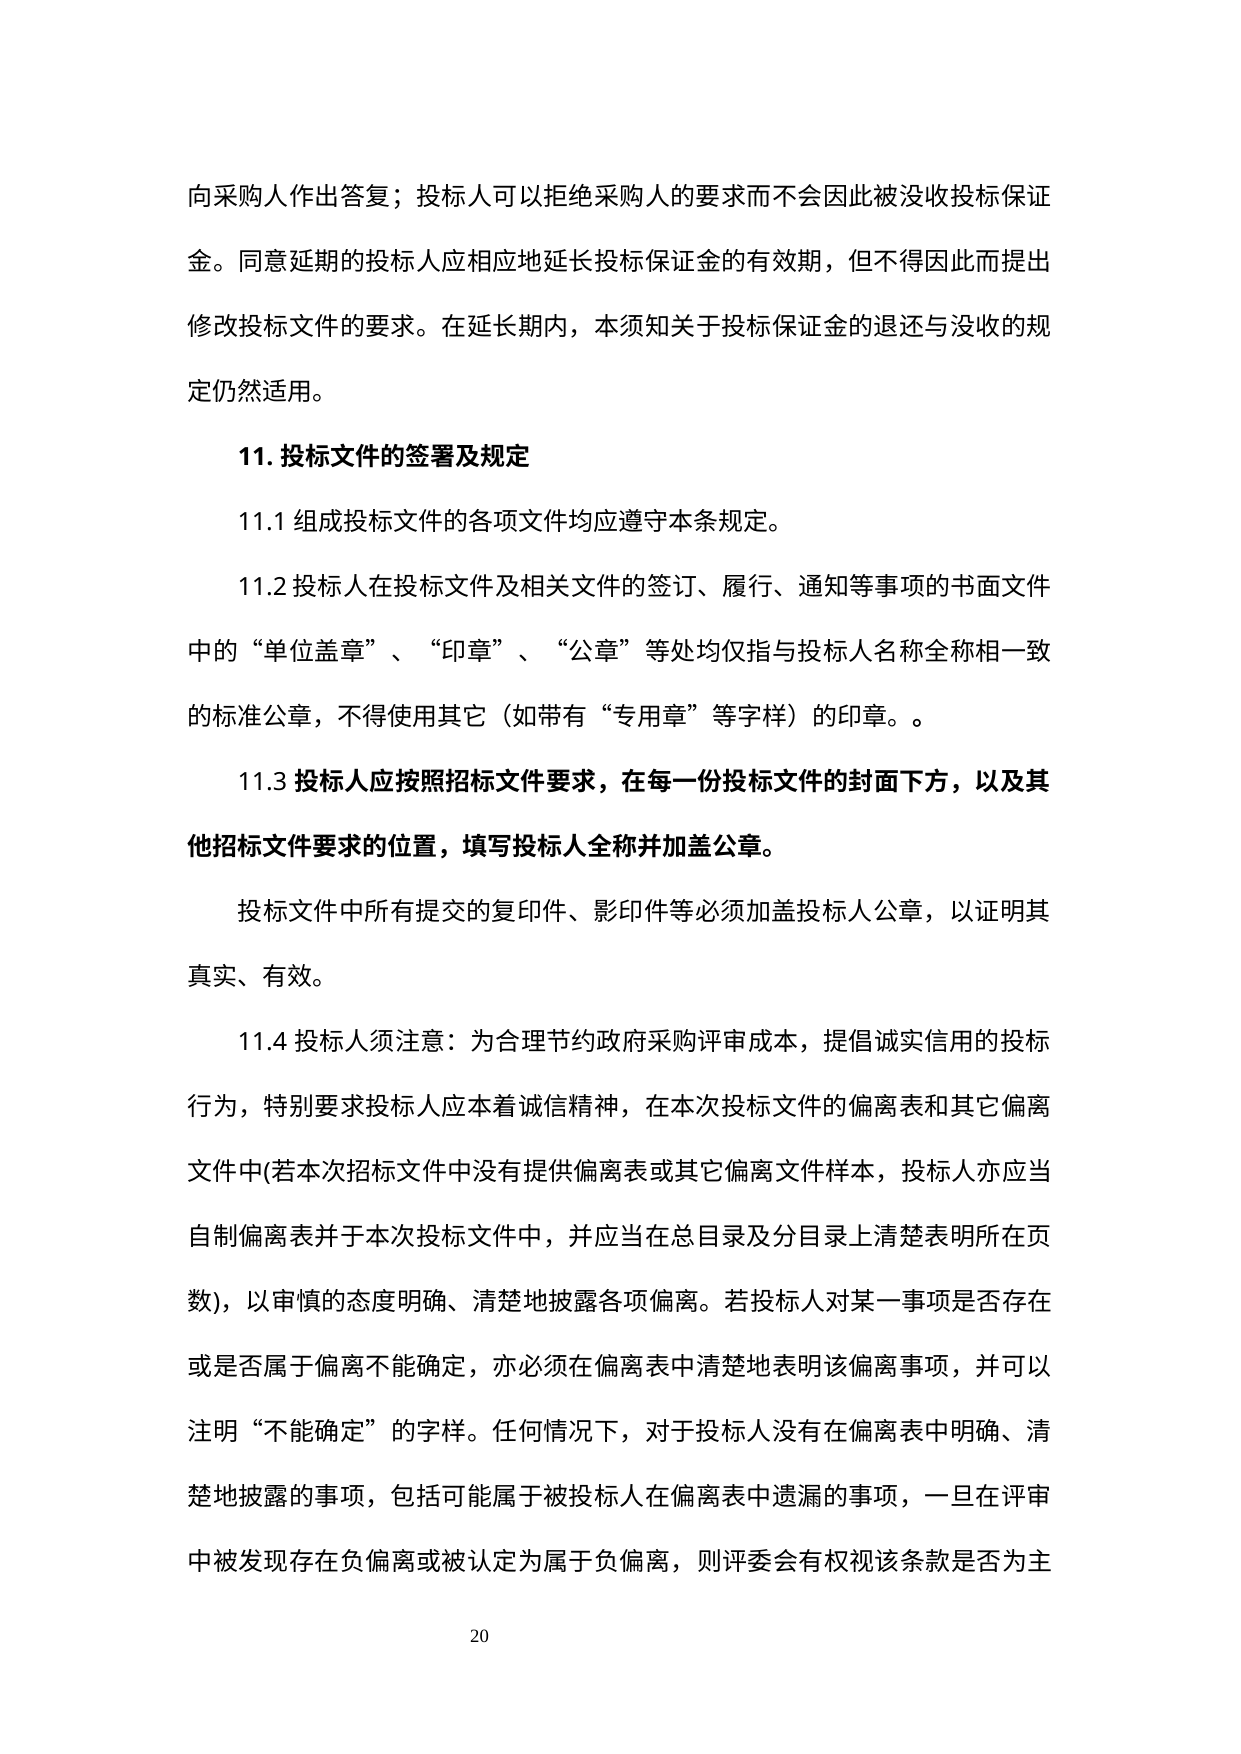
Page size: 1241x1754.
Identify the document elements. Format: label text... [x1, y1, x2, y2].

text 投标文件中所有提交的复印件、影印件等必须加盖投标人公章，以证明其真实、有效。 [187, 877, 1053, 1007]
text 11.1 组成投标文件的各项文件均应遵守本条规定。 [187, 487, 1053, 552]
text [187, 162, 1053, 422]
text 11.3 投标人应按照招标文件要求，在每一份投标文件的封面下方，以及其他招标文件要求的位置，填写投标人全称并加盖公章。 [187, 747, 1053, 877]
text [187, 1007, 1053, 1592]
text 11.2投标人在投标文件及相关文件的签订、履行、通知等事项的书面文件中的“单位盖章”、“印章”、“公章”等处均仅指与投标人名称全称相一致的标准公章，不得使用其它（如带有“专用章”等字样）的印章。。 [187, 552, 1053, 747]
text 11. 投标文件的签署及规定 [187, 422, 1053, 487]
